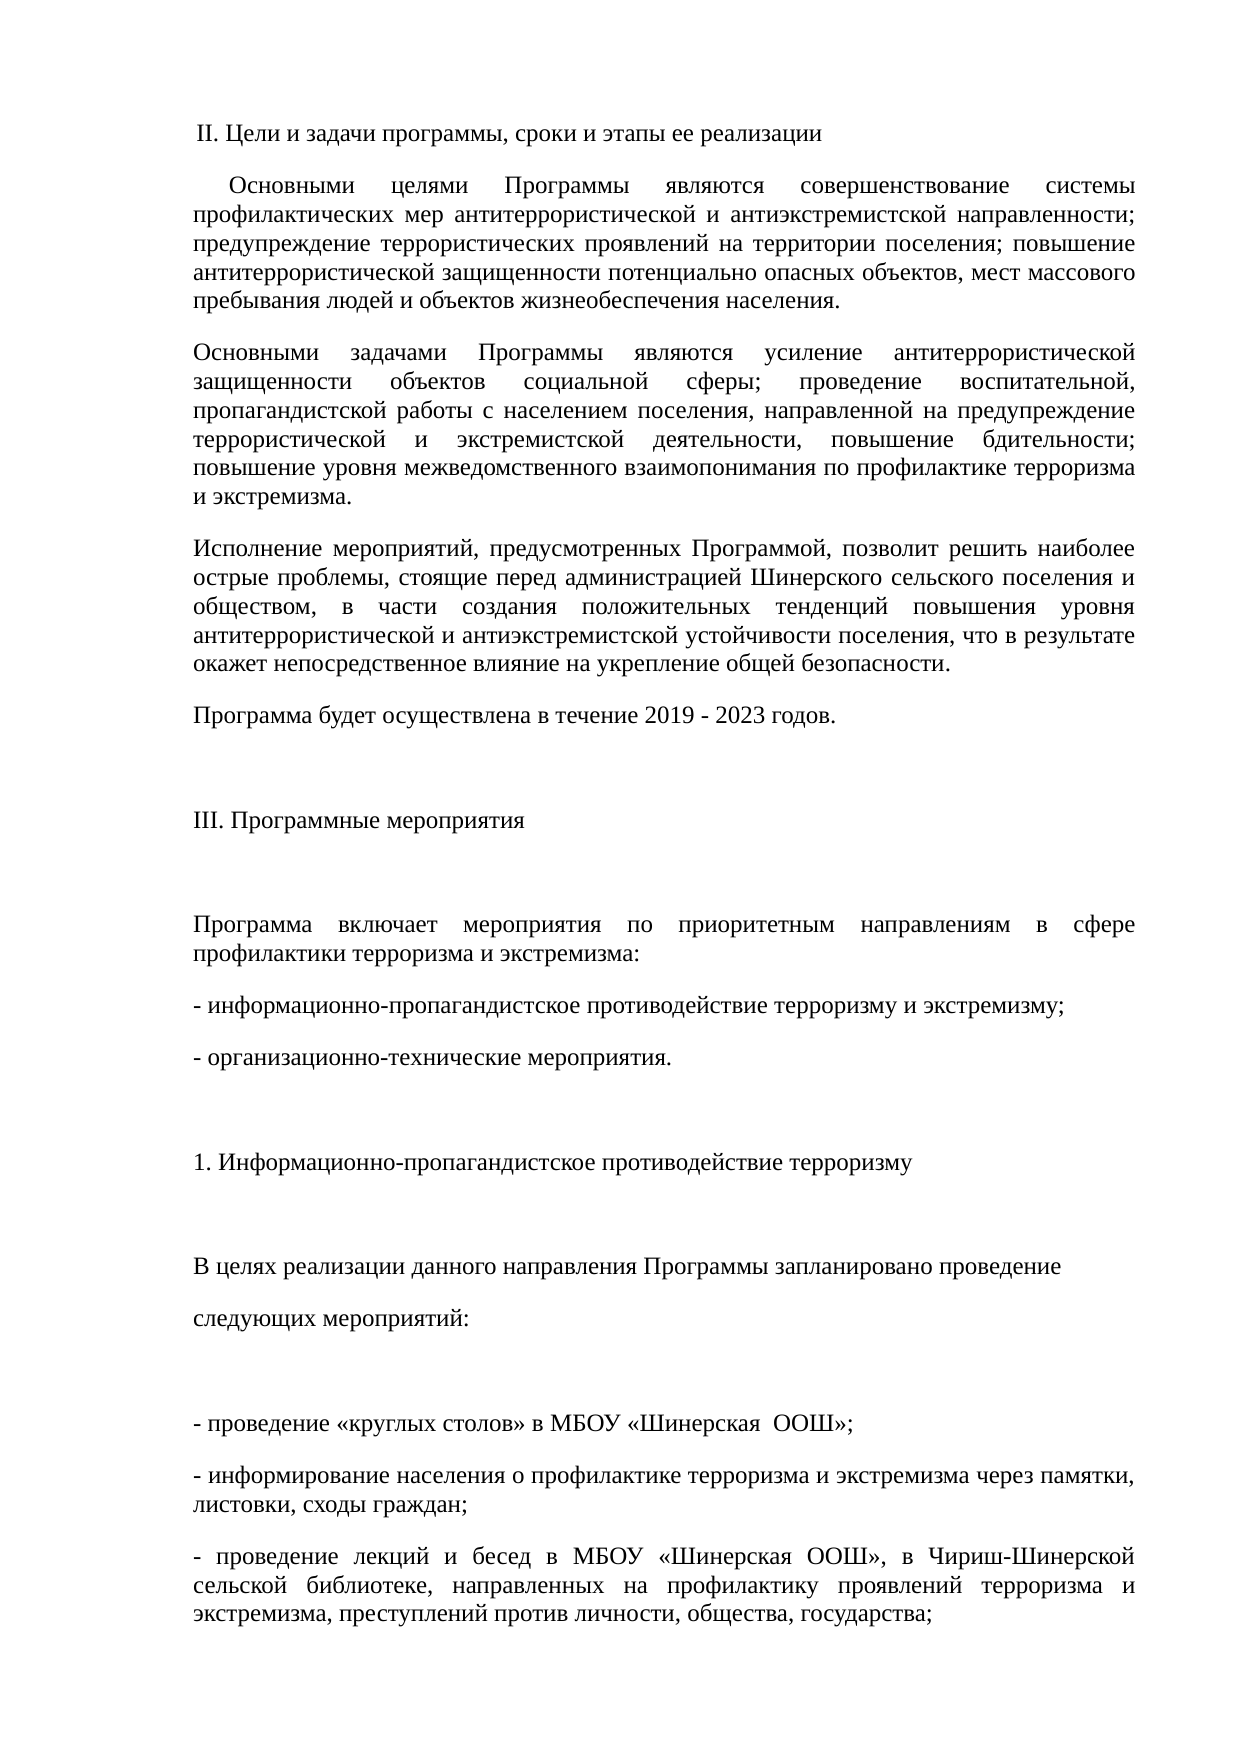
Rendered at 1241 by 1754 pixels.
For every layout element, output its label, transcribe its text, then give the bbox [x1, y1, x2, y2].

text - проведение «круглых столов» в МБОУ «Шинерская ООШ»; [193, 1408, 1136, 1437]
text - проведение лекций и бесед в МБОУ «Шинерская ООШ», в Чириш-Шинерской сельской библиотеке, направленных на профилактику проявлений терроризма и экстремизма, преступлений против личности, общества, государства; [193, 1541, 1136, 1627]
text Основными целями Программы являются совершенствование системы профилактических мер антитеррористической и антиэкстремистской направленности; предупреждение террористических проявлений на территории поселения; повышение антитеррористической защищенности потенциально опасных объектов, мест массового пребывания людей и объектов жизнеобеспечения населения. [193, 170, 1136, 314]
text Основными задачами Программы являются усиление антитеррористической защищенности объектов социальной сферы; проведение воспитательной, пропагандистской работы с населением поселения, направленной на предупреждение террористической и экстремистской деятельности, повышение бдительности; повышение уровня межведомственного взаимопонимания по профилактике терроризма и экстремизма. [193, 337, 1136, 510]
text В целях реализации данного направления Программы запланировано проведение [193, 1251, 1136, 1280]
text II. Цели и задачи программы, сроки и этапы ее реализации [177, 118, 1136, 147]
text - организационно-технические мероприятия. [193, 1042, 1136, 1071]
text Программа будет осуществлена в течение 2019 - 2023 годов. [193, 701, 1136, 729]
text следующих мероприятий: [193, 1303, 1136, 1332]
text Программа включает мероприятия по приоритетным направлениям в сфере профилактики терроризма и экстремизма: [193, 909, 1136, 967]
text Исполнение мероприятий, предусмотренных Программой, позволит решить наиболее острые проблемы, стоящие перед администрацией Шинерского сельского поселения и обществом, в части создания положительных тенденций повышения уровня антитеррористической и антиэкстремистской устойчивости поселения, что в результате окажет непосредственное влияние на укрепление общей безопасности. [193, 533, 1136, 677]
text - информирование населения о профилактике терроризма и экстремизма через памятки, листовки, сходы граждан; [193, 1460, 1136, 1517]
text 1. Информационно-пропагандистское противодействие терроризму [193, 1147, 1136, 1176]
text - информационно-пропагандистское противодействие терроризму и экстремизму; [193, 990, 1136, 1019]
text III. Программные мероприятия [193, 805, 1136, 834]
